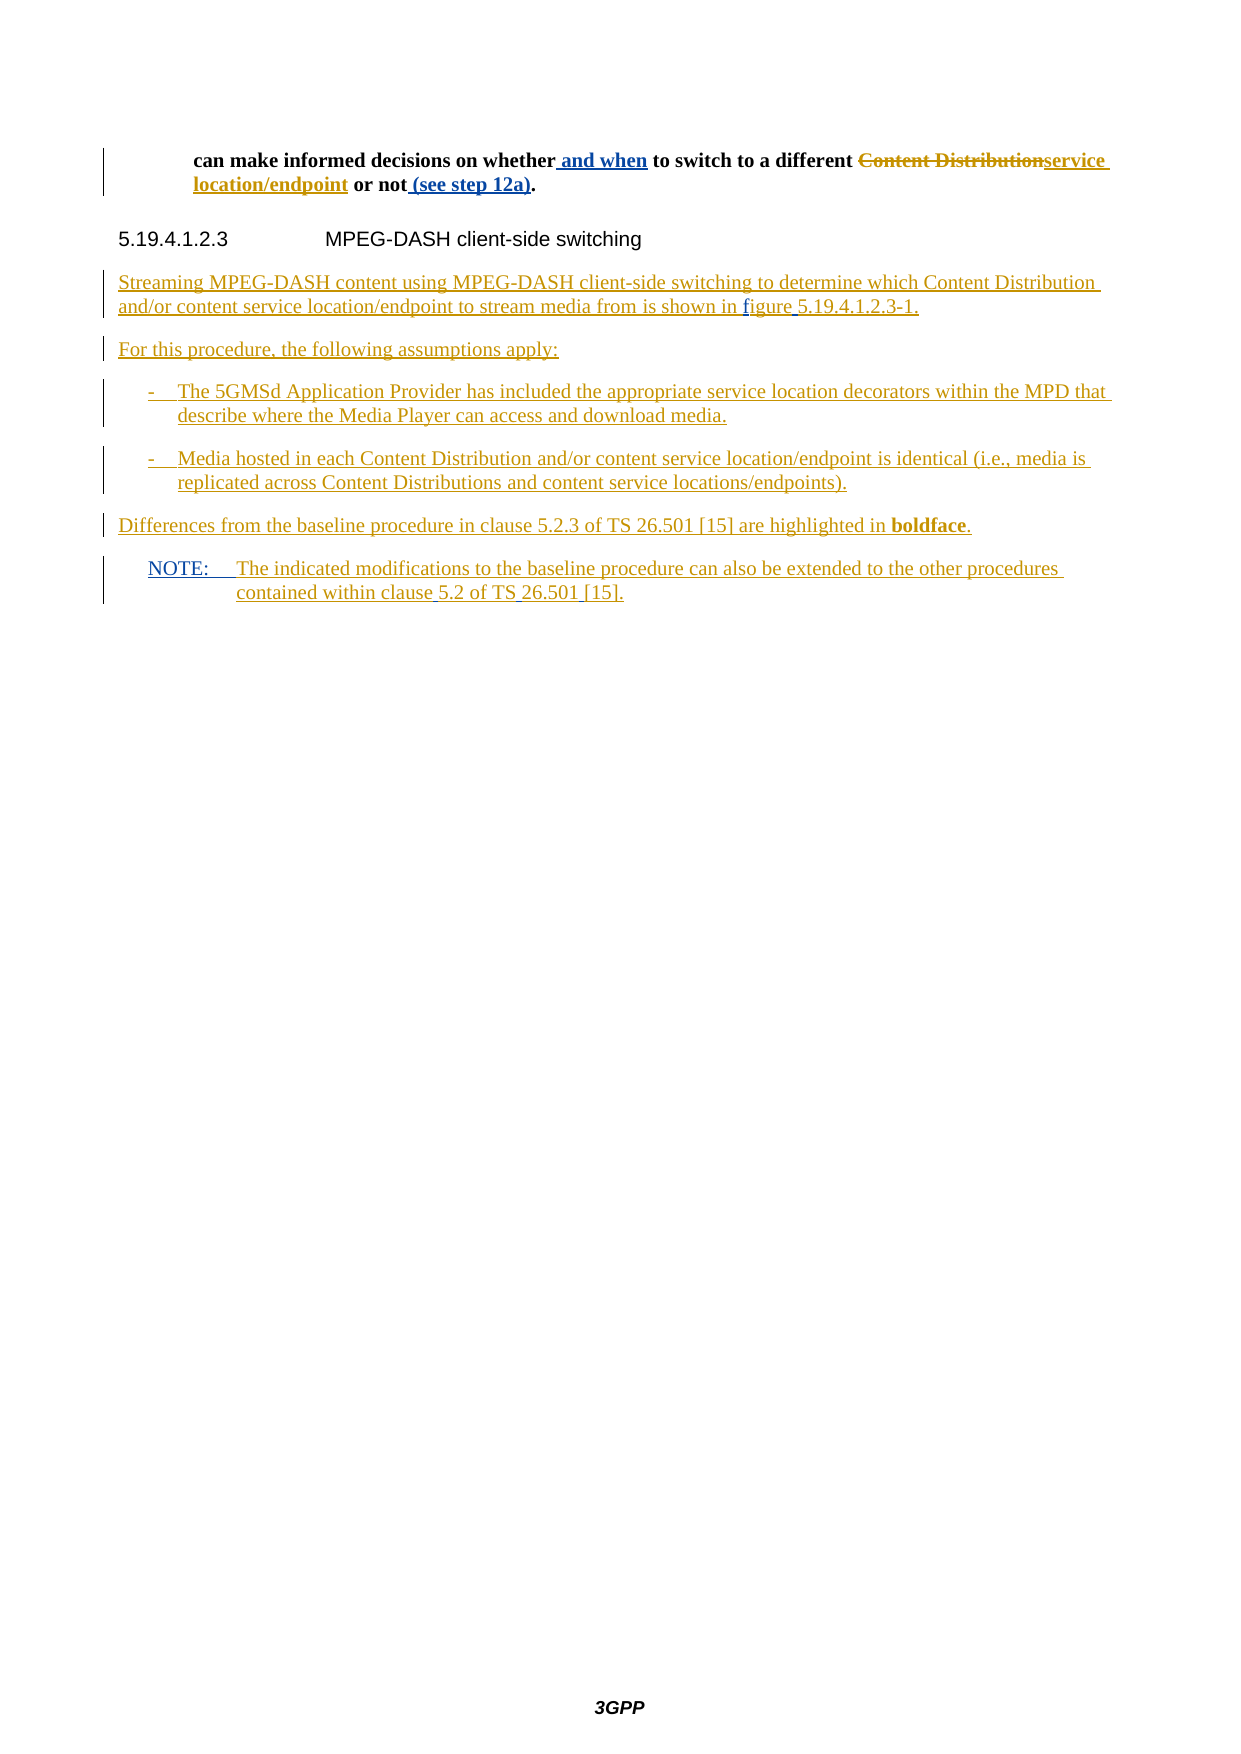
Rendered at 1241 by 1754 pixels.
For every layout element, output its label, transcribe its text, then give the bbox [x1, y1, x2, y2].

subtitle 5.19.4.1.2.3 MPEG-DASH client-side switching [118, 227, 1122, 251]
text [156, 147, 1122, 196]
